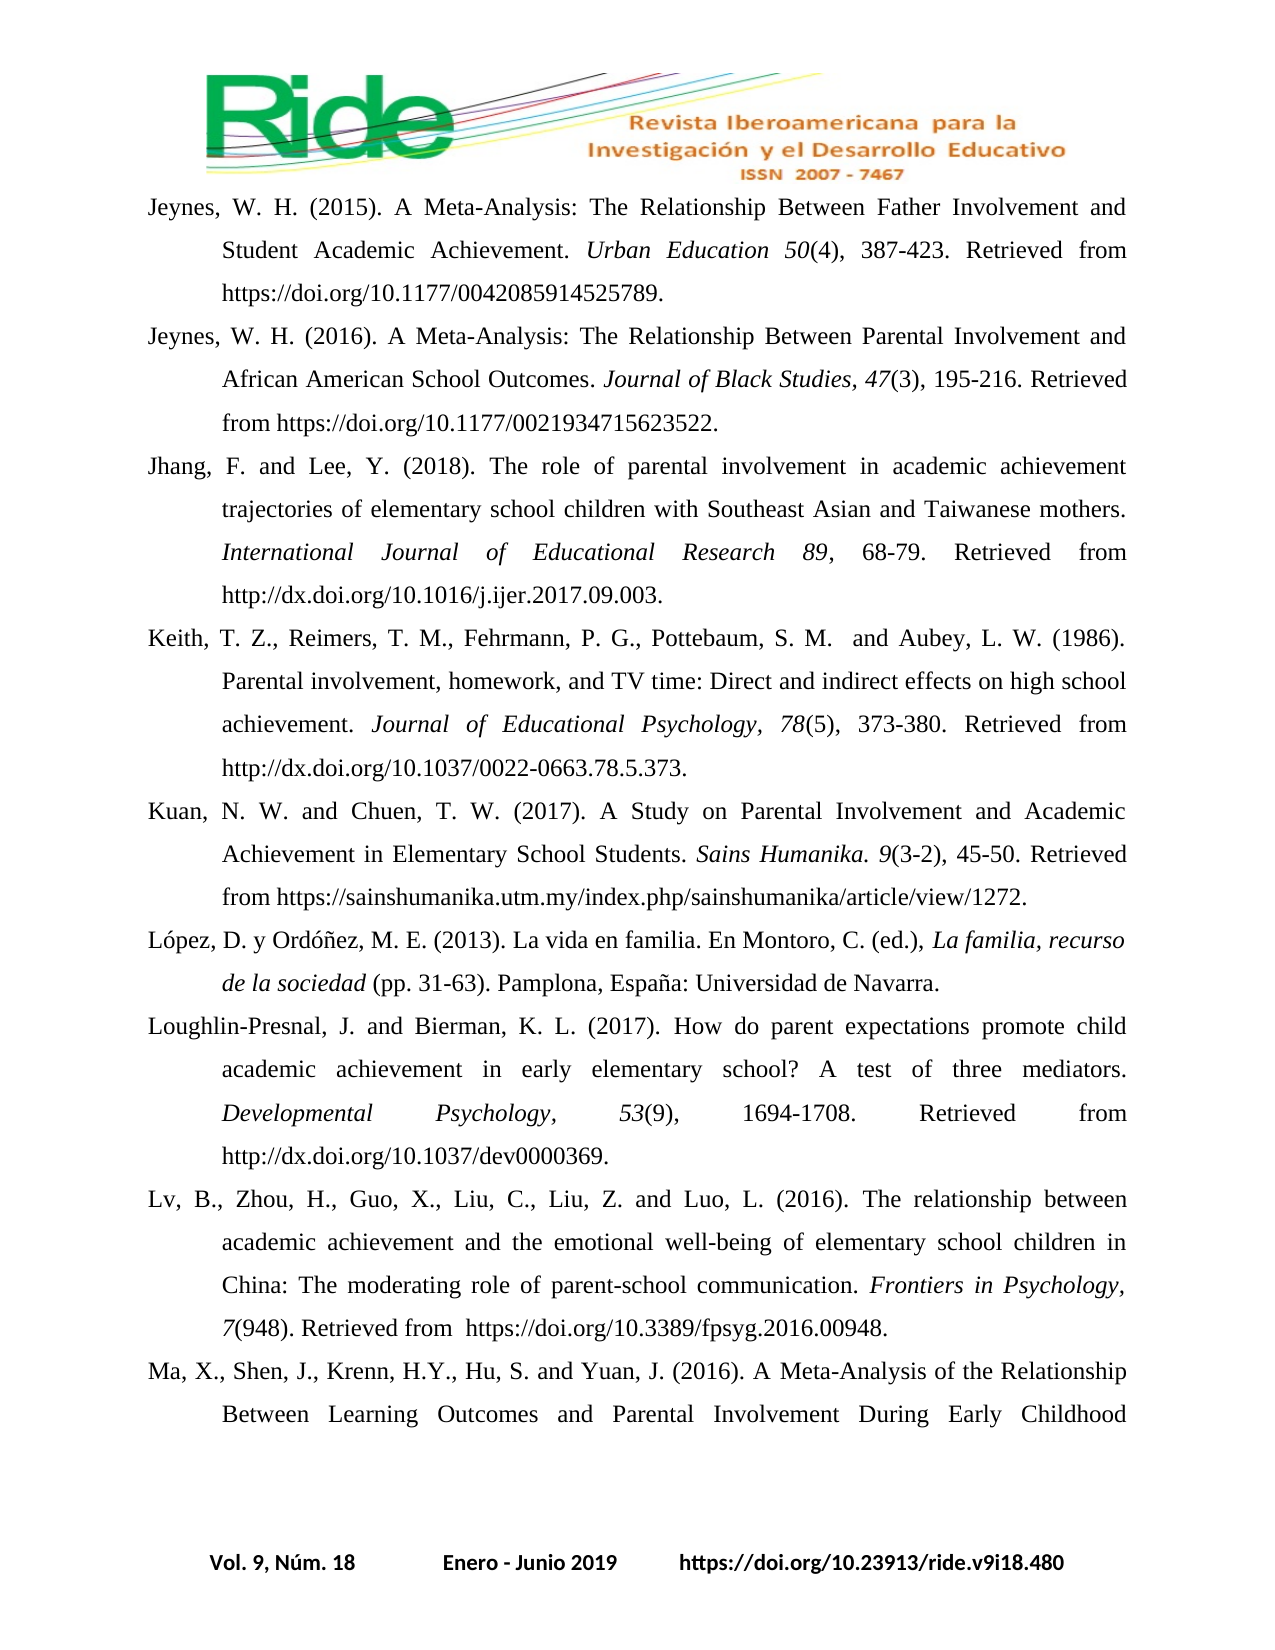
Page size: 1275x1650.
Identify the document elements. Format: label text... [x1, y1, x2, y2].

picture [206, 73, 1069, 184]
text Kuan, N. W. and Chuen, T. W. (2017). A Study on Parental Involvement and Academic Achievement in Elementary School Students. Sains Humanika. 9(3-2), 45-50. Retrieved from https://sainshumanika.utm.my/index.php/sainshumanika/article/view/1272. [148, 796, 1127, 911]
text Keith, T. Z., Reimers, T. M., Fehrmann, P. G., Pottebaum, S. M. and Aubey, L. W. (1986). Parental involvement, homework, and TV time: Direct and indirect effects on high school achievement. Journal of Educational Psychology, 78(5), 373-380. Retrieved from http://dx.doi.org/10.1037/0022-0663.78.5.373. [148, 623, 1127, 781]
text López, D. y Ordóñez, M. E. (2013). La vida en familia. En Montoro, C. (ed.), La familia, recurso de la sociedad (pp. 31-63). Pamplona, España: Universidad de Navarra. [148, 925, 1127, 997]
text Jeynes, W. H. (2015). A Meta-Analysis: The Relationship Between Father Involvement and Student Academic Achievement. Urban Education 50(4), 387-423. Retrieved from https://doi.org/10.1177/0042085914525789. [148, 192, 1127, 307]
text Jhang, F. and Lee, Y. (2018). The role of parental involvement in academic achievement trajectories of elementary school children with Southeast Asian and Taiwanese mothers. International Journal of Educational Research 89, 68-79. Retrieved from http://dx.doi.org/10.1016/j.ijer.2017.09.003. [148, 451, 1127, 609]
text Lv, B., Zhou, H., Guo, X., Liu, C., Liu, Z. and Luo, L. (2016). The relationship between academic achievement and the emotional well-being of elementary school children in China: The moderating role of parent-school communication. Frontiers in Psychology, 7(948). Retrieved from https://doi.org/10.3389/fpsyg.2016.00948. [148, 1184, 1127, 1342]
text Loughlin-Presnal, J. and Bierman, K. L. (2017). How do parent expectations promote child academic achievement in early elementary school? A test of three mediators. Developmental Psychology, 53(9), 1694-1708. Retrieved from http://dx.doi.org/10.1037/dev0000369. [148, 1011, 1127, 1169]
text Jeynes, W. H. (2016). A Meta-Analysis: The Relationship Between Parental Involvement and African American School Outcomes. Journal of Black Studies, 47(3), 195-216. Retrieved from https://doi.org/10.1177/0021934715623522. [148, 321, 1127, 436]
